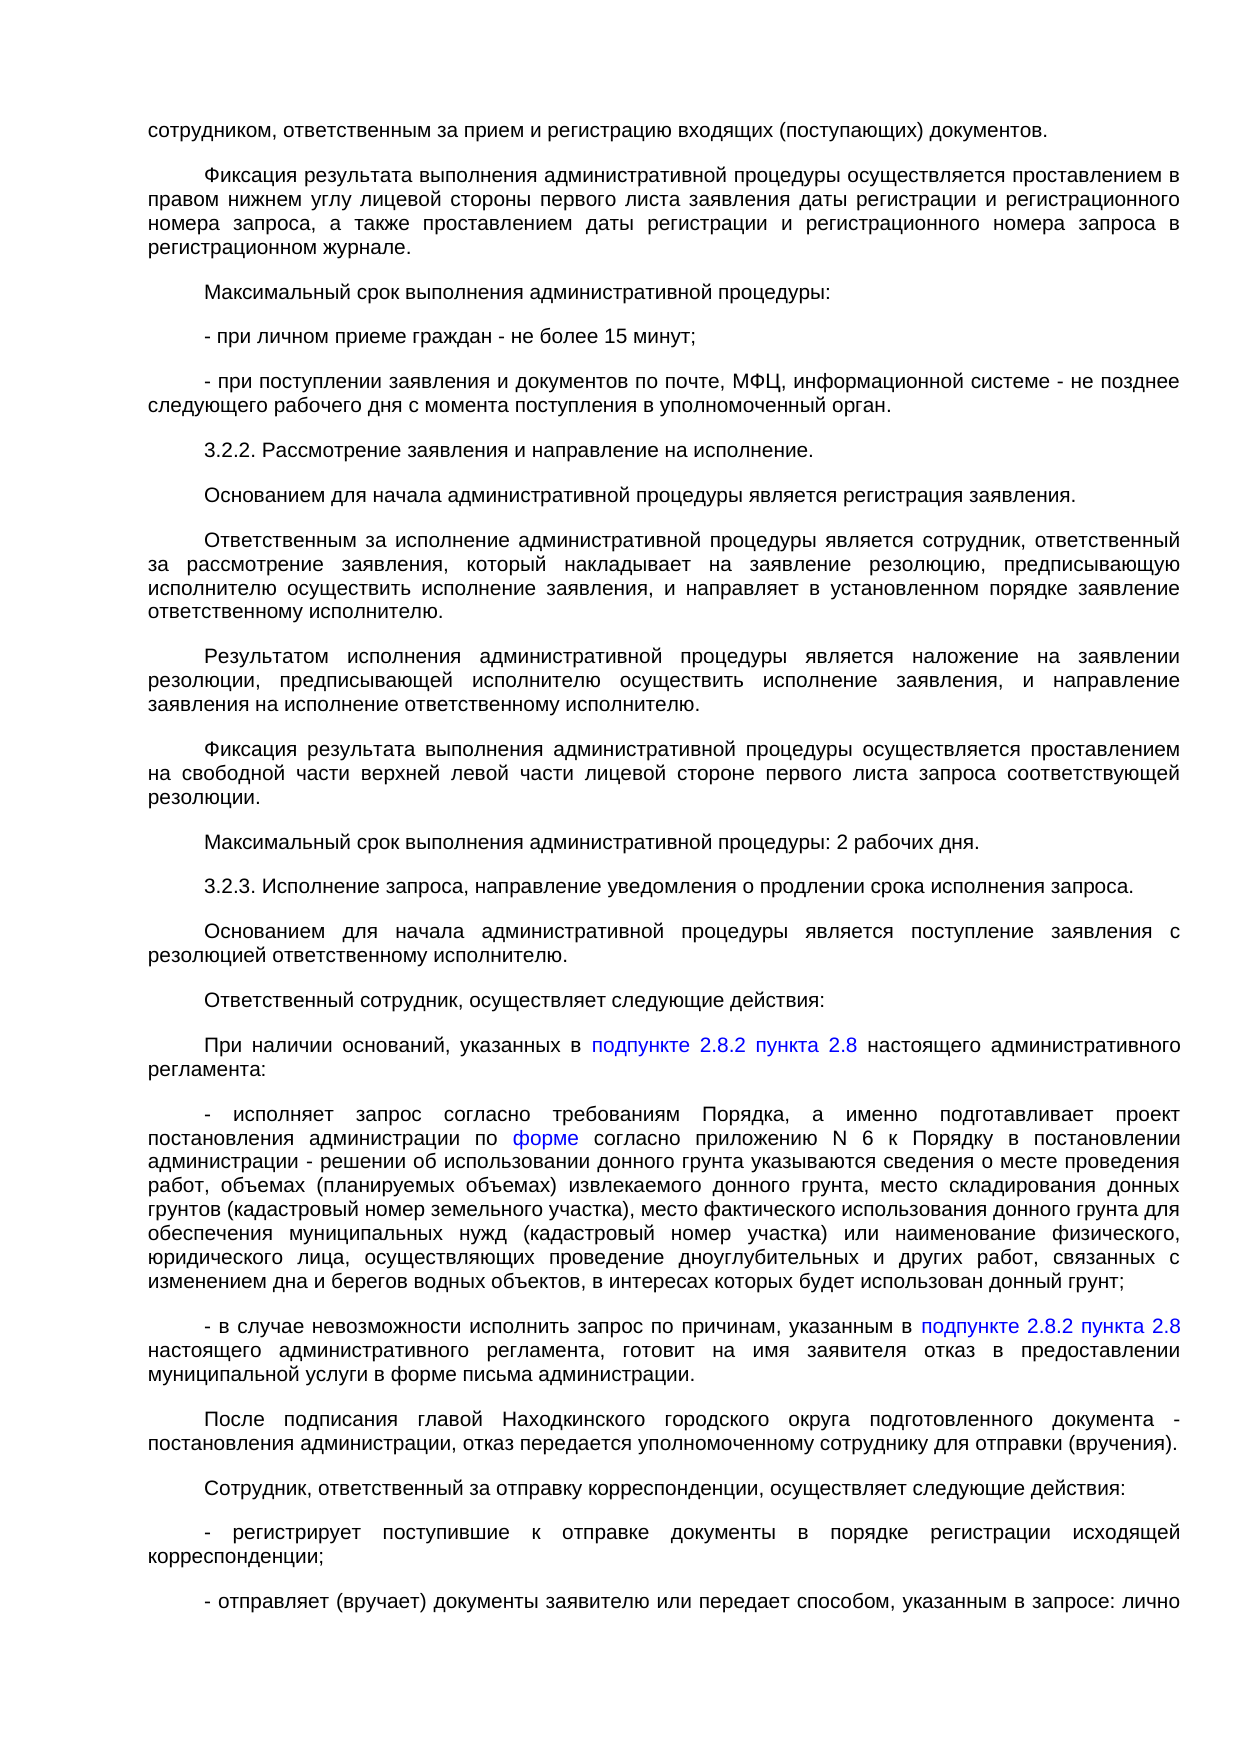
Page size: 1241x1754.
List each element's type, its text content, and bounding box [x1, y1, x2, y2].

text Максимальный срок выполнения административной процедуры: 2 рабочих дня. [148, 829, 1181, 853]
text Основанием для начала административной процедуры является регистрация заявления. [148, 483, 1181, 507]
text Сотрудник, ответственный за отправку корреспонденции, осуществляет следующие действия: [148, 1475, 1181, 1499]
text При наличии оснований, указанных в подпункте 2.8.2 пункта 2.8 настоящего административного регламента: [148, 1033, 1181, 1081]
text Фиксация результата выполнения административной процедуры осуществляется проставлением в правом нижнем углу лицевой стороны первого листа заявления даты регистрации и регистрационного номера запроса, а также проставлением даты регистрации и регистрационного номера запроса в регистрационном журнале. [148, 163, 1181, 259]
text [148, 1589, 1181, 1613]
text Максимальный срок выполнения административной процедуры: [148, 279, 1181, 303]
text - при личном приеме граждан - не более 15 минут; [148, 324, 1181, 348]
text 3.2.3. Исполнение запроса, направление уведомления о продлении срока исполнения запроса. [148, 874, 1181, 898]
text Результатом исполнения административной процедуры является наложение на заявлении резолюции, предписывающей исполнителю осуществить исполнение заявления, и направление заявления на исполнение ответственному исполнителю. [148, 644, 1181, 716]
text - регистрирует поступившие к отправке документы в порядке регистрации исходящей корреспонденции; [148, 1520, 1181, 1568]
text 3.2.2. Рассмотрение заявления и направление на исполнение. [148, 438, 1181, 462]
text - при поступлении заявления и документов по почте, МФЦ, информационной системе - не позднее следующего рабочего дня с момента поступления в уполномоченный орган. [148, 369, 1181, 417]
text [148, 118, 1181, 142]
text Фиксация результата выполнения административной процедуры осуществляется проставлением на свободной части верхней левой части лицевой стороне первого листа запроса соответствующей резолюции. [148, 737, 1181, 809]
text - в случае невозможности исполнить запрос по причинам, указанным в подпункте 2.8.2 пункта 2.8 настоящего административного регламента, готовит на имя заявителя отказ в предоставлении муниципальной услуги в форме письма администрации. [148, 1314, 1181, 1386]
text - исполняет запрос согласно требованиям Порядка, а именно подготавливает проект постановления администрации по форме согласно приложению N 6 к Порядку в постановлении администрации - решении об использовании донного грунта указываются сведения о месте проведения работ, объемах (планируемых объемах) извлекаемого донного грунта, место складирования донных грунтов (кадастровый номер земельного участка), место фактического использования донного грунта для обеспечения муниципальных нужд (кадастровый номер участка) или наименование физического, юридического лица, осуществляющих проведение дноуглубительных и других работ, связанных с изменением дна и берегов водных объектов, в интересах которых будет использован донный грунт; [148, 1101, 1181, 1293]
text Основанием для начала административной процедуры является поступление заявления с резолюцией ответственному исполнителю. [148, 919, 1181, 967]
text Ответственный сотрудник, осуществляет следующие действия: [148, 988, 1181, 1012]
text После подписания главой Находкинского городского округа подготовленного документа - постановления администрации, отказ передается уполномоченному сотруднику для отправки (вручения). [148, 1407, 1181, 1454]
text Ответственным за исполнение административной процедуры является сотрудник, ответственный за рассмотрение заявления, который накладывает на заявление резолюцию, предписывающую исполнителю осуществить исполнение заявления, и направляет в установленном порядке заявление ответственному исполнителю. [148, 527, 1181, 623]
